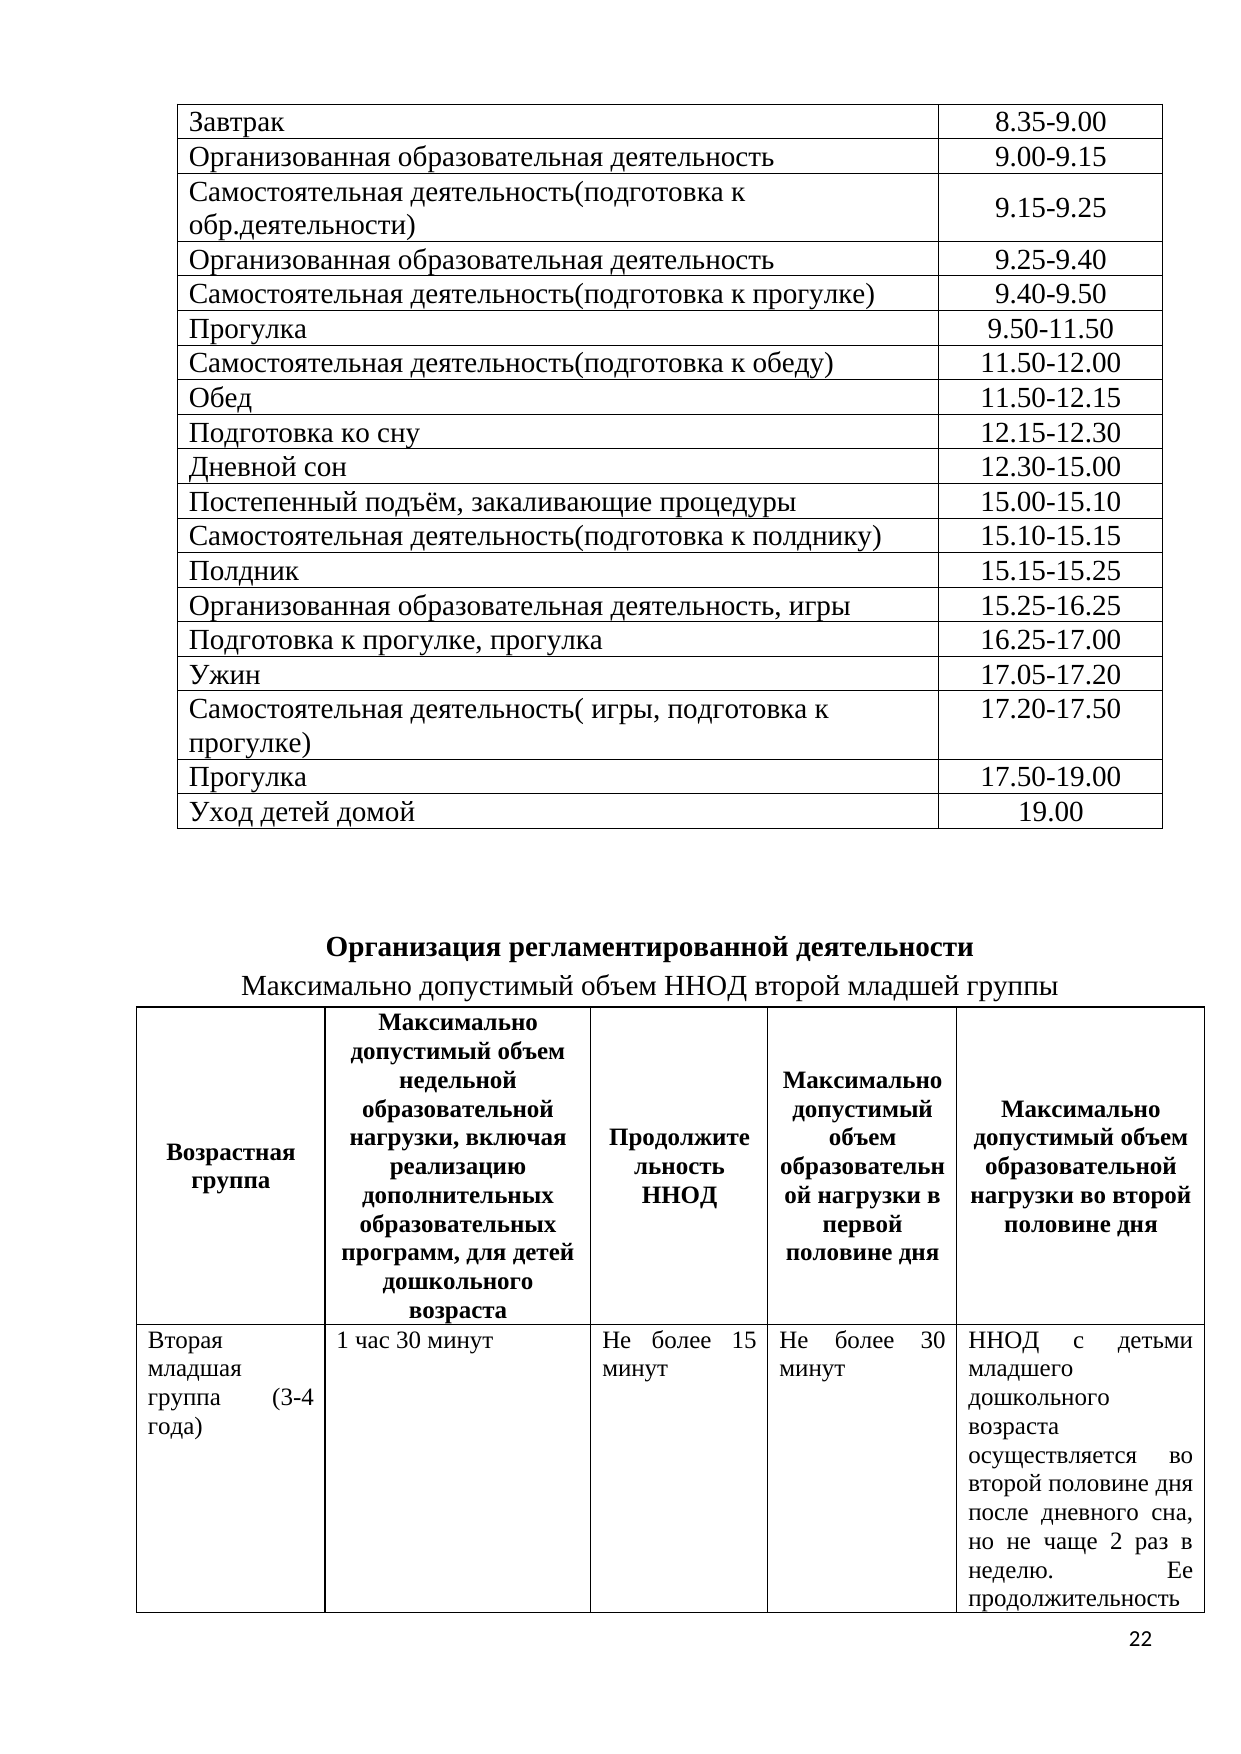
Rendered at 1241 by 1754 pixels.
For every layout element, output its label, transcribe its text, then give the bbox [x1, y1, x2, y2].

text Максимально допустимый объем ННОД второй младшей группы [148, 968, 1152, 1001]
table_cell Полдник [178, 553, 938, 587]
table_cell 8.35-9.00 [939, 105, 1162, 138]
text Организация регламентированной деятельности [148, 929, 1152, 963]
table_cell 17.20-17.50 [939, 691, 1162, 758]
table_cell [137, 1325, 324, 1612]
table_cell 17.50-19.00 [939, 760, 1162, 793]
table_cell Подготовка ко сну [178, 415, 938, 448]
table_cell 15.25-16.25 [939, 588, 1162, 621]
table_header Максимально допустимый объем образовательной нагрузки в первой половине дня [768, 1008, 956, 1324]
table_cell Не более 30 минут [768, 1325, 956, 1612]
table_header Продолжительность ННОД [591, 1008, 767, 1324]
table_cell 9.00-9.15 [939, 139, 1162, 173]
table_cell 9.25-9.40 [939, 242, 1162, 275]
table_cell Обед [178, 380, 938, 414]
table_cell 9.40-9.50 [939, 276, 1162, 310]
table_cell 16.25-17.00 [939, 622, 1162, 656]
table_cell 15.10-15.15 [939, 519, 1162, 552]
table_header Максимально допустимый объем образовательной нагрузки во второй половине дня [957, 1008, 1204, 1324]
table_cell Организованная образовательная деятельность, игры [178, 588, 938, 621]
table_cell Дневной сон [178, 449, 938, 483]
table_cell Прогулка [178, 311, 938, 344]
table_cell 19.00 [939, 794, 1162, 828]
table_cell Завтрак [178, 105, 938, 138]
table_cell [957, 1325, 1204, 1612]
table_cell 15.00-15.10 [939, 484, 1162, 517]
table_cell 17.05-17.20 [939, 657, 1162, 690]
table_cell 12.15-12.30 [939, 415, 1162, 448]
table_cell Организованная образовательная деятельность [178, 139, 938, 173]
table_cell 15.15-15.25 [939, 553, 1162, 587]
table_cell Самостоятельная деятельность(подготовка к обр.деятельности) [178, 174, 938, 241]
table_cell Ужин [178, 657, 938, 690]
table_cell 9.50-11.50 [939, 311, 1162, 344]
table_cell Самостоятельная деятельность(подготовка к прогулке) [178, 276, 938, 310]
table_cell Постепенный подъём, закаливающие процедуры [178, 484, 938, 517]
table_header Возрастная группа [137, 1008, 324, 1324]
table_cell Организованная образовательная деятельность [178, 242, 938, 275]
table_header Максимально допустимый объем недельной образовательной нагрузки, включая реализацию дополнительных образовательных программ, для детей дошкольного возраста [326, 1008, 590, 1324]
table_cell Уход детей домой [178, 794, 938, 828]
table_cell Самостоятельная деятельность(подготовка к полднику) [178, 519, 938, 552]
table_cell Прогулка [178, 760, 938, 793]
table_cell Подготовка к прогулке, прогулка [178, 622, 938, 656]
table_cell 12.30-15.00 [939, 449, 1162, 483]
table_cell 11.50-12.00 [939, 346, 1162, 379]
table_cell Не более 15 минут [591, 1325, 767, 1612]
table_cell 9.15-9.25 [939, 174, 1162, 241]
table_cell Самостоятельная деятельность( игры, подготовка к прогулке) [178, 691, 938, 758]
table_cell 1 час 30 минут [326, 1325, 590, 1612]
table_cell Самостоятельная деятельность(подготовка к обеду) [178, 346, 938, 379]
table_cell 11.50-12.15 [939, 380, 1162, 414]
